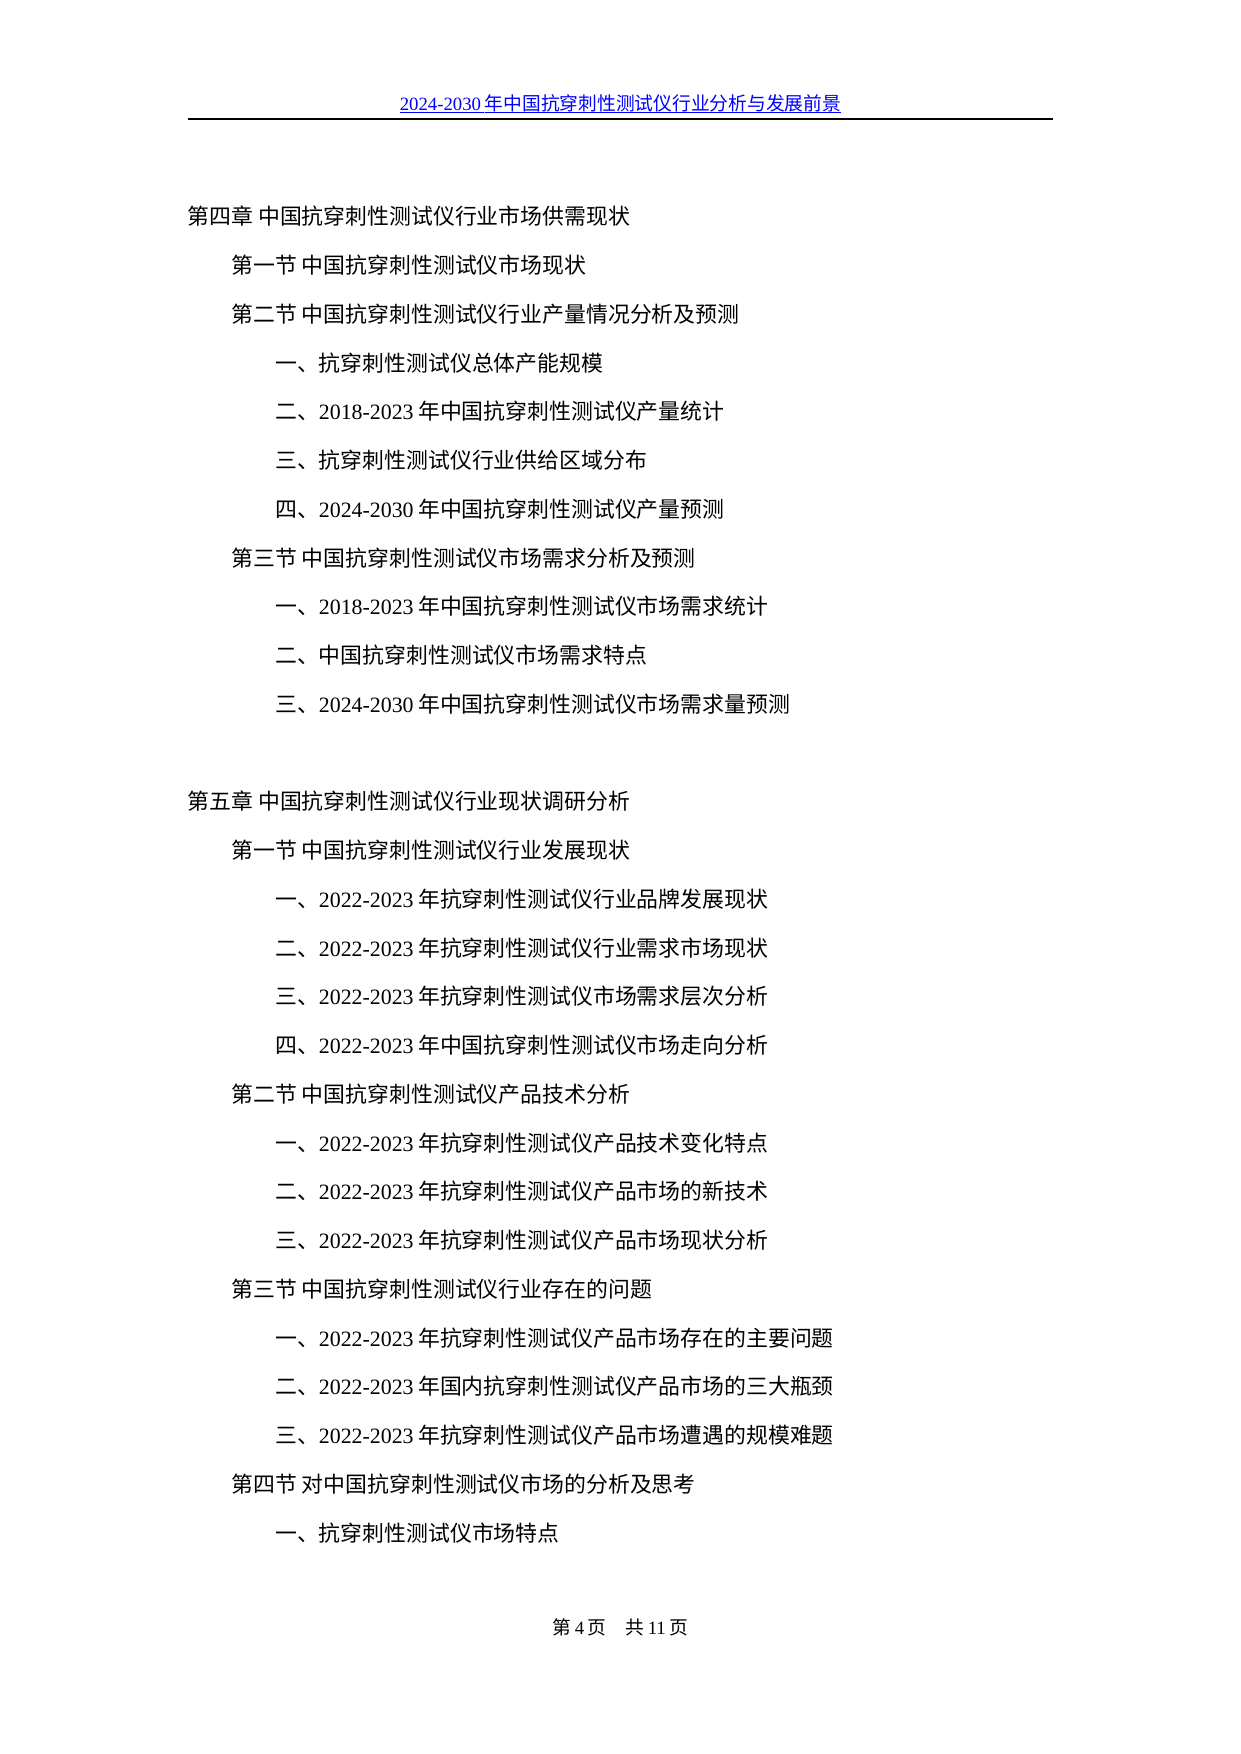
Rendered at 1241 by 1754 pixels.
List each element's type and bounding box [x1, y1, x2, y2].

text [187, 150, 1053, 1548]
